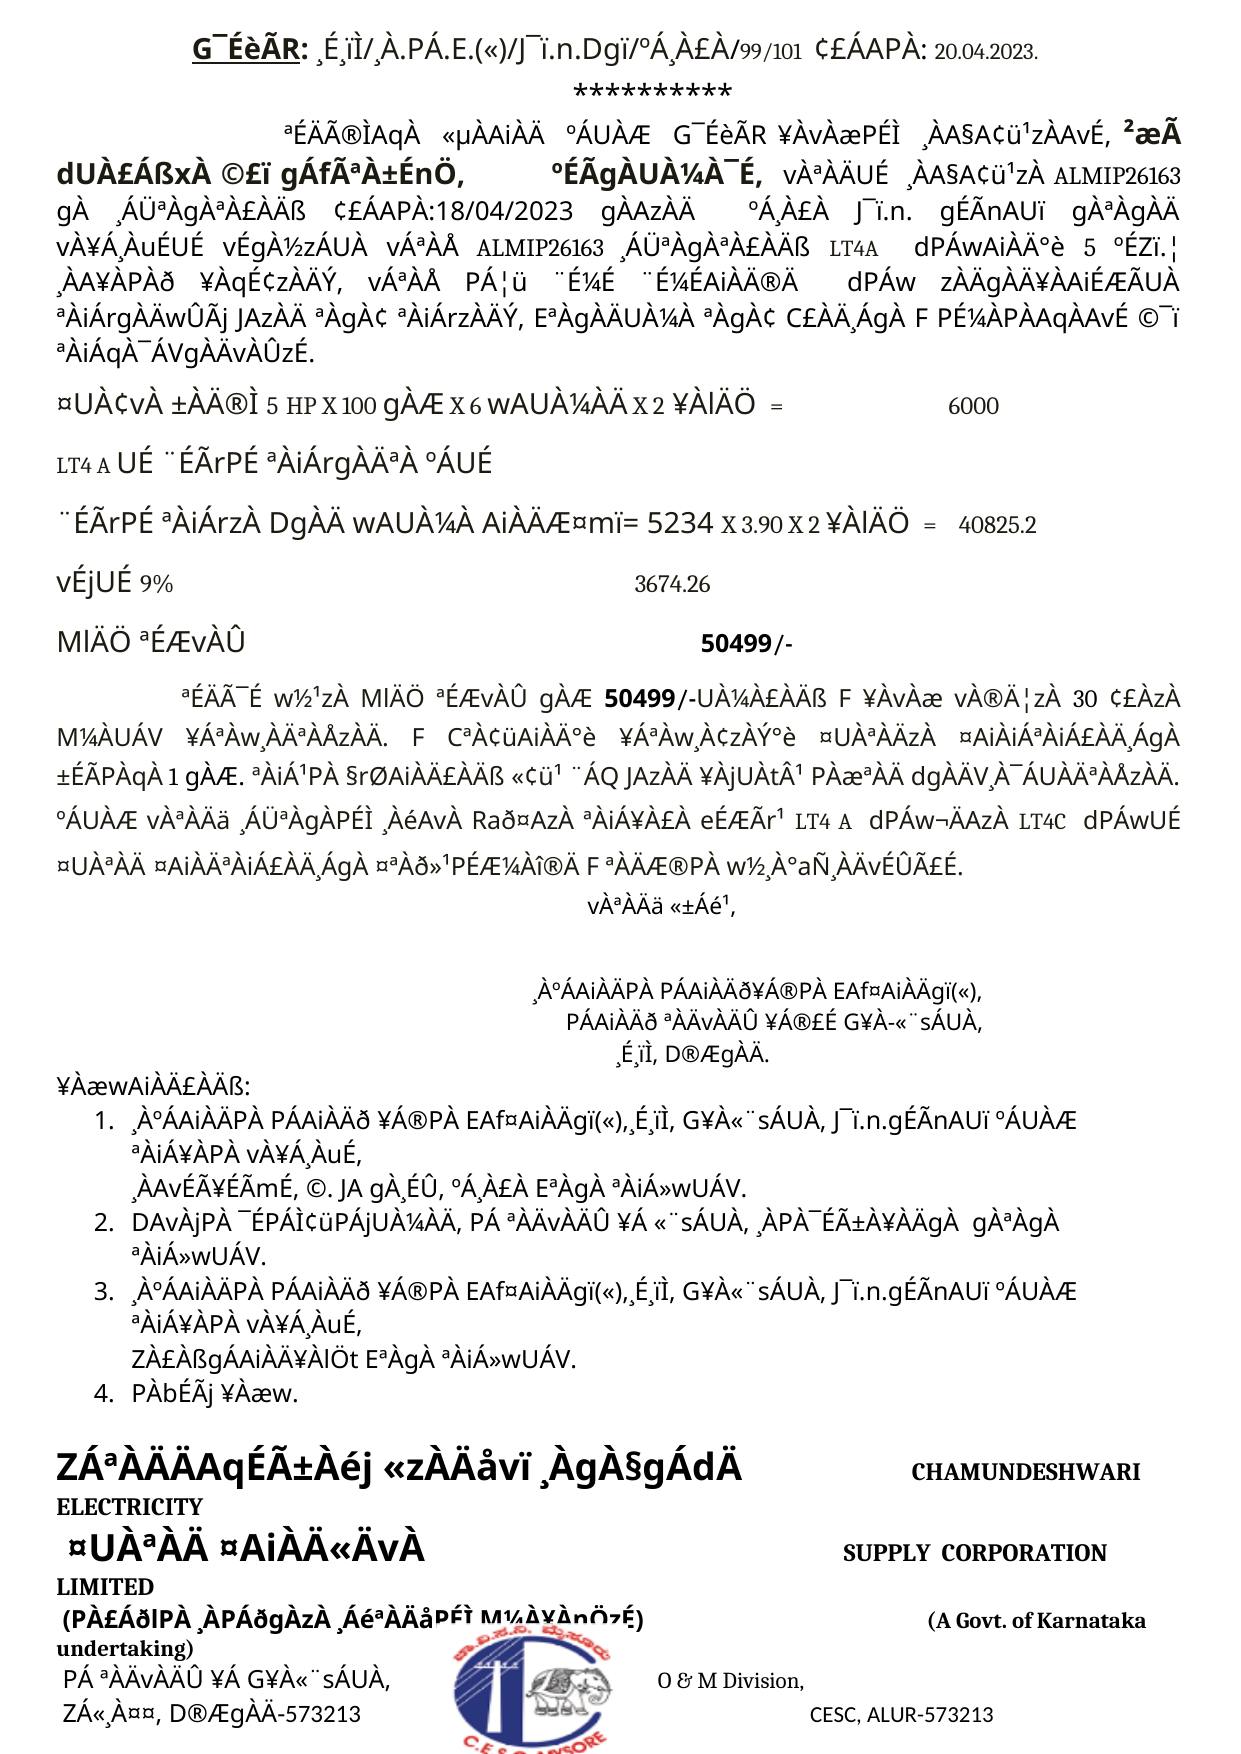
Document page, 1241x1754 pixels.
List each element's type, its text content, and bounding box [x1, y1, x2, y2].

text (PÀ£ÁðlPÀ ¸ÀPÁðgÀzÀ ¸ÁéªÀÄåPÉÌ M¼À¥ÀnÖzÉ) (A Govt. of Karnataka undertaking) [56, 1601, 1181, 1662]
list ZÀ£ÀßgÁAiÀÄ¥ÀlÖt EªÀgÀ ªÀiÁ»wUÁV. [131, 1341, 1181, 1375]
text vÉjUÉ 9% 3674.26 [56, 561, 1181, 601]
text LT4 A UÉ ¨ÉÃrPÉ ªÀiÁrgÀÄªÀ ºÁUÉ [56, 442, 1181, 482]
text ªÉÄÃ¯É w½¹zÀ MlÄÖ ªÉÆvÀÛ gÀÆ 50499/-UÀ¼À£ÀÄß F ¥ÀvÀæ vÀ®Ä¦zÀ 30 ¢£ÀzÀ M¼ÀUÁV ¥ÁªÀw¸ÀÄªÀÅzÀÄ. F CªÀ¢üAiÀÄ°è ¥ÁªÀw¸À¢zÀÝ°è ¤UÀªÀÄzÀ ¤AiÀiÁªÀiÁ£ÀÄ¸ÁgÀ ±ÉÃPÀqÀ 1 gÀÆ. ªÀiÁ¹PÀ §rØAiÀÄ£ÀÄß «¢ü¹ ¨ÁQ JAzÀÄ ¥ÀjUÀtÂ¹ PÀæªÀÄ dgÀÄV¸À¯ÁUÀÄªÀÅzÀÄ. ºÁUÀÆ vÀªÀÄä ¸ÁÜªÀgÀPÉÌ ¸ÀéAvÀ Rað¤AzÀ ªÀiÁ¥À£À eÉÆÃr¹ LT4 A dPÁw¬ÄAzÀ LT4C dPÁwUÉ ¤UÀªÀÄ ¤AiÀÄªÀiÁ£ÀÄ¸ÁgÀ ¤ªÀð»¹PÉÆ¼Àî®Ä F ªÀÄÆ®PÀ w½¸À°aÑ¸ÀÄvÉÛÃ£É. [56, 680, 1181, 884]
text ¥ÀæwAiÀÄ£ÀÄß: [56, 1069, 1181, 1103]
text ¨ÉÃrPÉ ªÀiÁrzÀ DgÀÄ wAUÀ¼À AiÀÄÆ¤mï= 5234 X 3.90 X 2 ¥ÀlÄÖ = 40825.2 [56, 502, 1181, 542]
text ZÁªÀÄÄAqÉÃ±Àéj «zÀÄåvï ¸ÀgÀ§gÁdÄ CHAMUNDESHWARI ELECTRICITY [56, 1440, 1181, 1521]
text ªÉÄÃ®ÌAqÀ «µÀAiÀÄ ºÁUÀÆ G¯ÉèÃR ¥ÀvÀæPÉÌ ¸ÀA§A¢ü¹zÀAvÉ, ²æÃ dUÀ£ÁßxÀ ©£ï gÁfÃªÀ±ÉnÖ, ºÉÃgÀUÀ¼À¯É, vÀªÀÄUÉ ¸ÀA§A¢ü¹zÀ ALMIP26163 gÀ ¸ÁÜªÀgÀªÀ£ÀÄß ¢£ÁAPÀ:18/04/2023 gÀAzÀÄ ºÁ¸À£À J¯ï.n. gÉÃnAUï gÀªÀgÀÄ vÀ¥Á¸ÀuÉUÉ vÉgÀ½zÁUÀ vÁªÀÅ ALMIP26163 ¸ÁÜªÀgÀªÀ£ÀÄß LT4A dPÁwAiÀÄ°è 5 ºÉZï.¦ ¸ÀA¥ÀPÀð ¥ÀqÉ¢zÀÄÝ, vÁªÀÅ PÁ¦ü ¨É¼É ¨É¼ÉAiÀÄ®Ä dPÁw zÀÄgÀÄ¥ÀAiÉÆÃUÀ ªÀiÁrgÀÄwÛÃj JAzÀÄ ªÀgÀ¢ ªÀiÁrzÀÄÝ, EªÀgÀÄUÀ¼À ªÀgÀ¢ C£ÀÄ¸ÁgÀ F PÉ¼ÀPÀAqÀAvÉ ©¯ï ªÀiÁqÀ¯ÁVgÀÄvÀÛzÉ. [56, 113, 1181, 370]
text G¯ÉèÃR: ¸É¸ïÌ/¸À.PÁ.E.(«)/J¯ï.n.Dgï/ºÁ¸À£À/99/101 ¢£ÁAPÀ: 20.04.2023. [56, 28, 1181, 68]
list ¸ÀAvÉÃ¥ÉÃmÉ, ©. JA gÀ¸ÉÛ, ºÁ¸À£À EªÀgÀ ªÀiÁ»wUÁV. [131, 1171, 1181, 1205]
text ¸É¸ïÌ, D®ÆgÀÄ. [56, 1037, 1181, 1069]
text PÁAiÀÄð ªÀÄvÀÄÛ ¥Á®£É G¥À-«¨sÁUÀ, [56, 1006, 1181, 1037]
text ZÁ«¸À¤¤, D®ÆgÀÄ-573213 CESC, ALUR-573213 [629, 1696, 1181, 1730]
text PÁ ªÀÄvÀÄÛ ¥Á G¥À«¨sÁUÀ, O & M Division, [629, 1662, 1181, 1696]
text MlÄÖ ªÉÆvÀÛ 50499/- [56, 621, 1181, 661]
list ¸ÀºÁAiÀÄPÀ PÁAiÀÄð ¥Á®PÀ EAf¤AiÀÄgï(«),¸É¸ïÌ, G¥À«¨sÁUÀ, J¯ï.n.gÉÃnAUï ºÁUÀÆ ªÀiÁ¥ÀPÀ vÀ¥Á¸ÀuÉ, [94, 1103, 1181, 1171]
text ¤UÀ¢vÀ ±ÀÄ®Ì 5 HP X 100 gÀÆ X 6 wAUÀ¼ÀÄ X 2 ¥ÀlÄÖ = 6000 [56, 383, 1181, 423]
text PÁ ªÀÄvÀÄÛ ¥Á G¥À«¨sÁUÀ, O & M Division, [56, 1662, 435, 1696]
list DAvÀjPÀ ¯ÉPÁÌ¢üPÁjUÀ¼ÀÄ, PÁ ªÀÄvÀÄÛ ¥Á «¨sÁUÀ, ¸ÀPÀ¯ÉÃ±À¥ÀÄgÀ gÀªÀgÀ ªÀiÁ»wUÁV. [94, 1205, 1181, 1273]
list ¸ÀºÁAiÀÄPÀ PÁAiÀÄð ¥Á®PÀ EAf¤AiÀÄgï(«),¸É¸ïÌ, G¥À«¨sÁUÀ, J¯ï.n.gÉÃnAUï ºÁUÀÆ ªÀiÁ¥ÀPÀ vÀ¥Á¸ÀuÉ, [94, 1273, 1181, 1341]
text ¤UÀªÀÄ ¤AiÀÄ«ÄvÀ SUPPLY CORPORATION LIMITED [56, 1521, 1181, 1601]
text ********** [56, 74, 1181, 113]
text ZÁ«¸À¤¤, D®ÆgÀÄ-573213 CESC, ALUR-573213 [56, 1696, 435, 1730]
text vÀªÀÄä «±Áé¹, [56, 890, 1181, 921]
list PÀbÉÃj ¥Àæw. [94, 1375, 1181, 1409]
text ¸ÀºÁAiÀÄPÀ PÁAiÀÄð¥Á®PÀ EAf¤AiÀÄgï(«), [56, 975, 1181, 1006]
